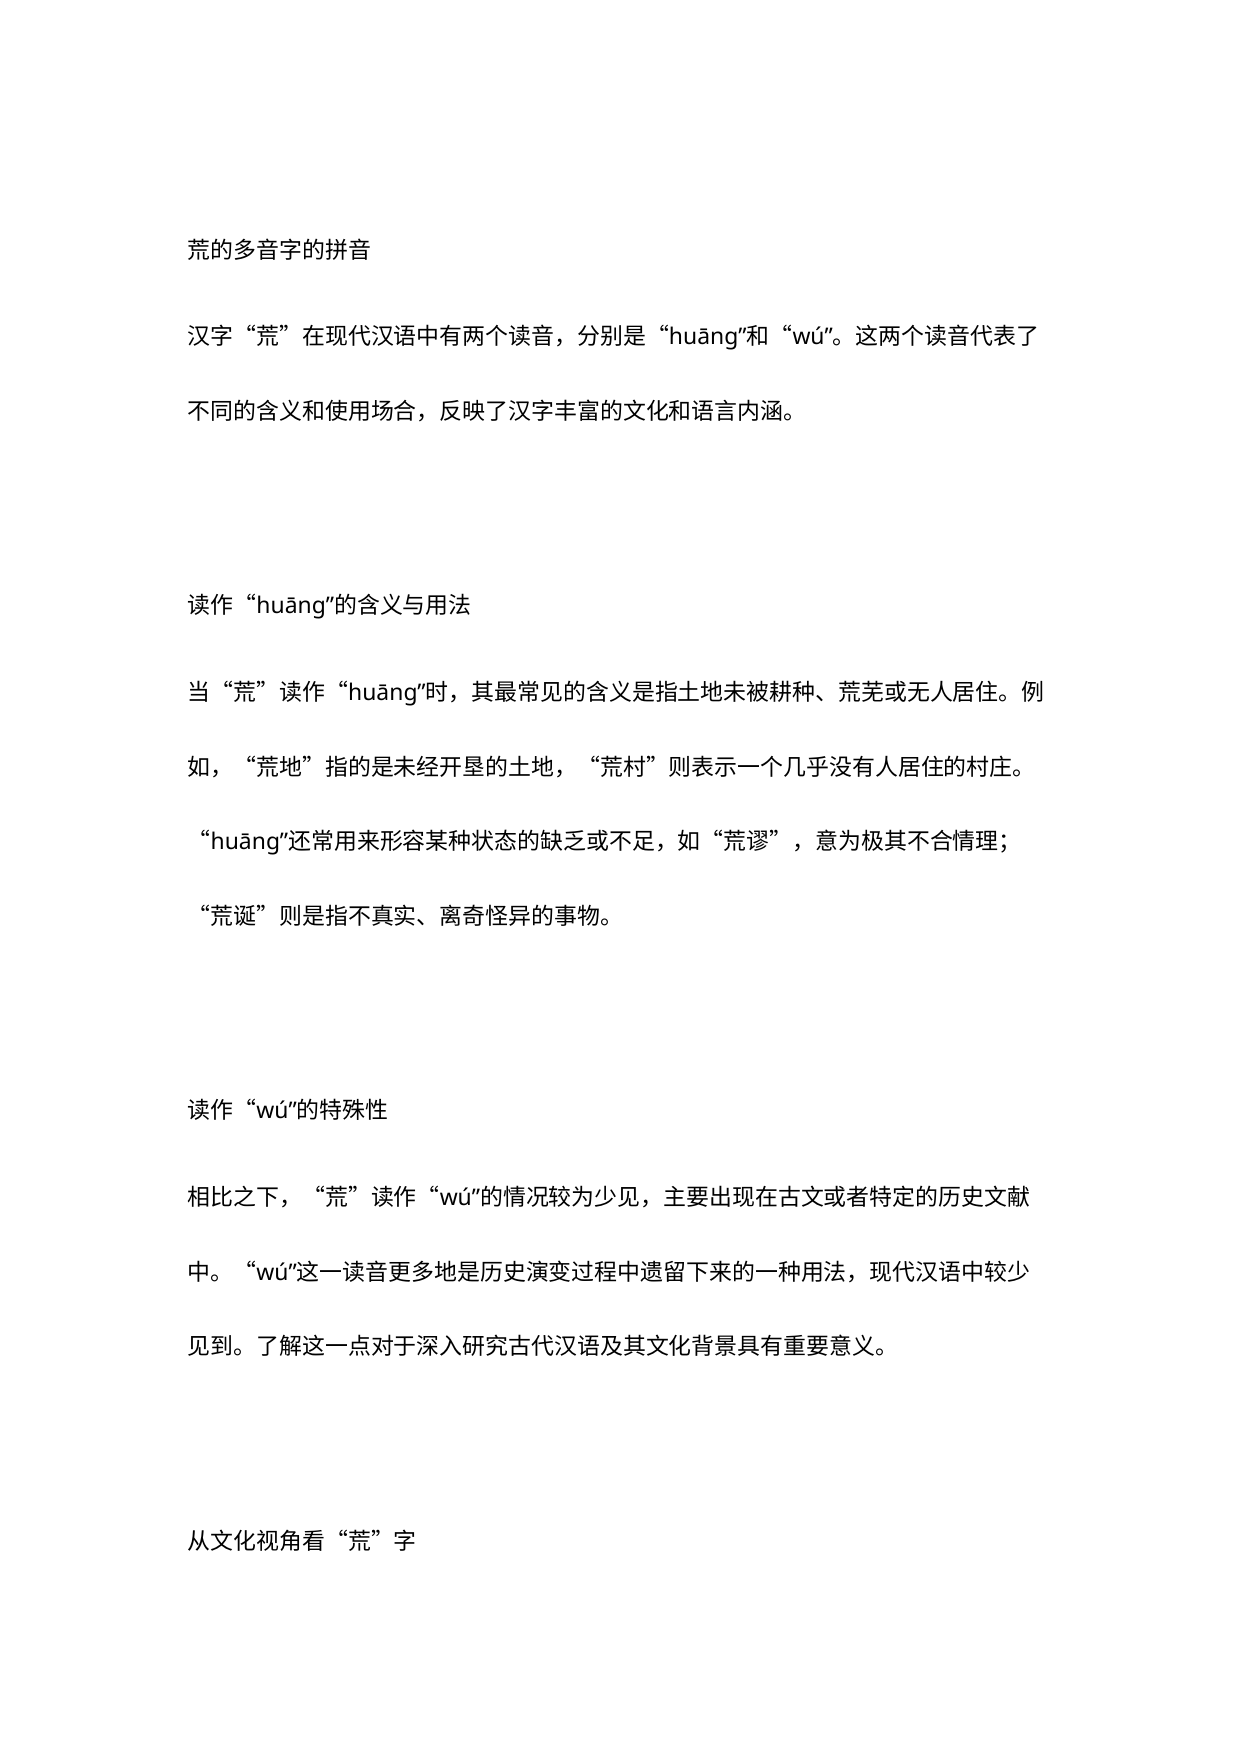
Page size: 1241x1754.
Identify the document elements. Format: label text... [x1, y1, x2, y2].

text 荒的多音字的拼音 [187, 216, 1053, 281]
text 相比之下，“荒”读作“wú”的情况较为少见，主要出现在古文或者特定的历史文献中。“wú”这一读音更多地是历史演变过程中遗留下来的一种用法，现代汉语中较少见到。了解这一点对于深入研究古代汉语及其文化背景具有重要意义。 [187, 1163, 1053, 1377]
text 读作“wú”的特殊性 [187, 1076, 1053, 1141]
text 从文化视角看“荒”字 [187, 1507, 1053, 1572]
text 读作“huāng”的含义与用法 [187, 571, 1053, 636]
text 汉字“荒”在现代汉语中有两个读音，分别是“huāng”和“wú”。这两个读音代表了不同的含义和使用场合，反映了汉字丰富的文化和语言内涵。 [187, 302, 1053, 442]
text 当“荒”读作“huāng”时，其最常见的含义是指土地未被耕种、荒芜或无人居住。例如，“荒地”指的是未经开垦的土地，“荒村”则表示一个几乎没有人居住的村庄。“huāng”还常用来形容某种状态的缺乏或不足，如“荒谬”，意为极其不合情理；“荒诞”则是指不真实、离奇怪异的事物。 [187, 658, 1053, 947]
